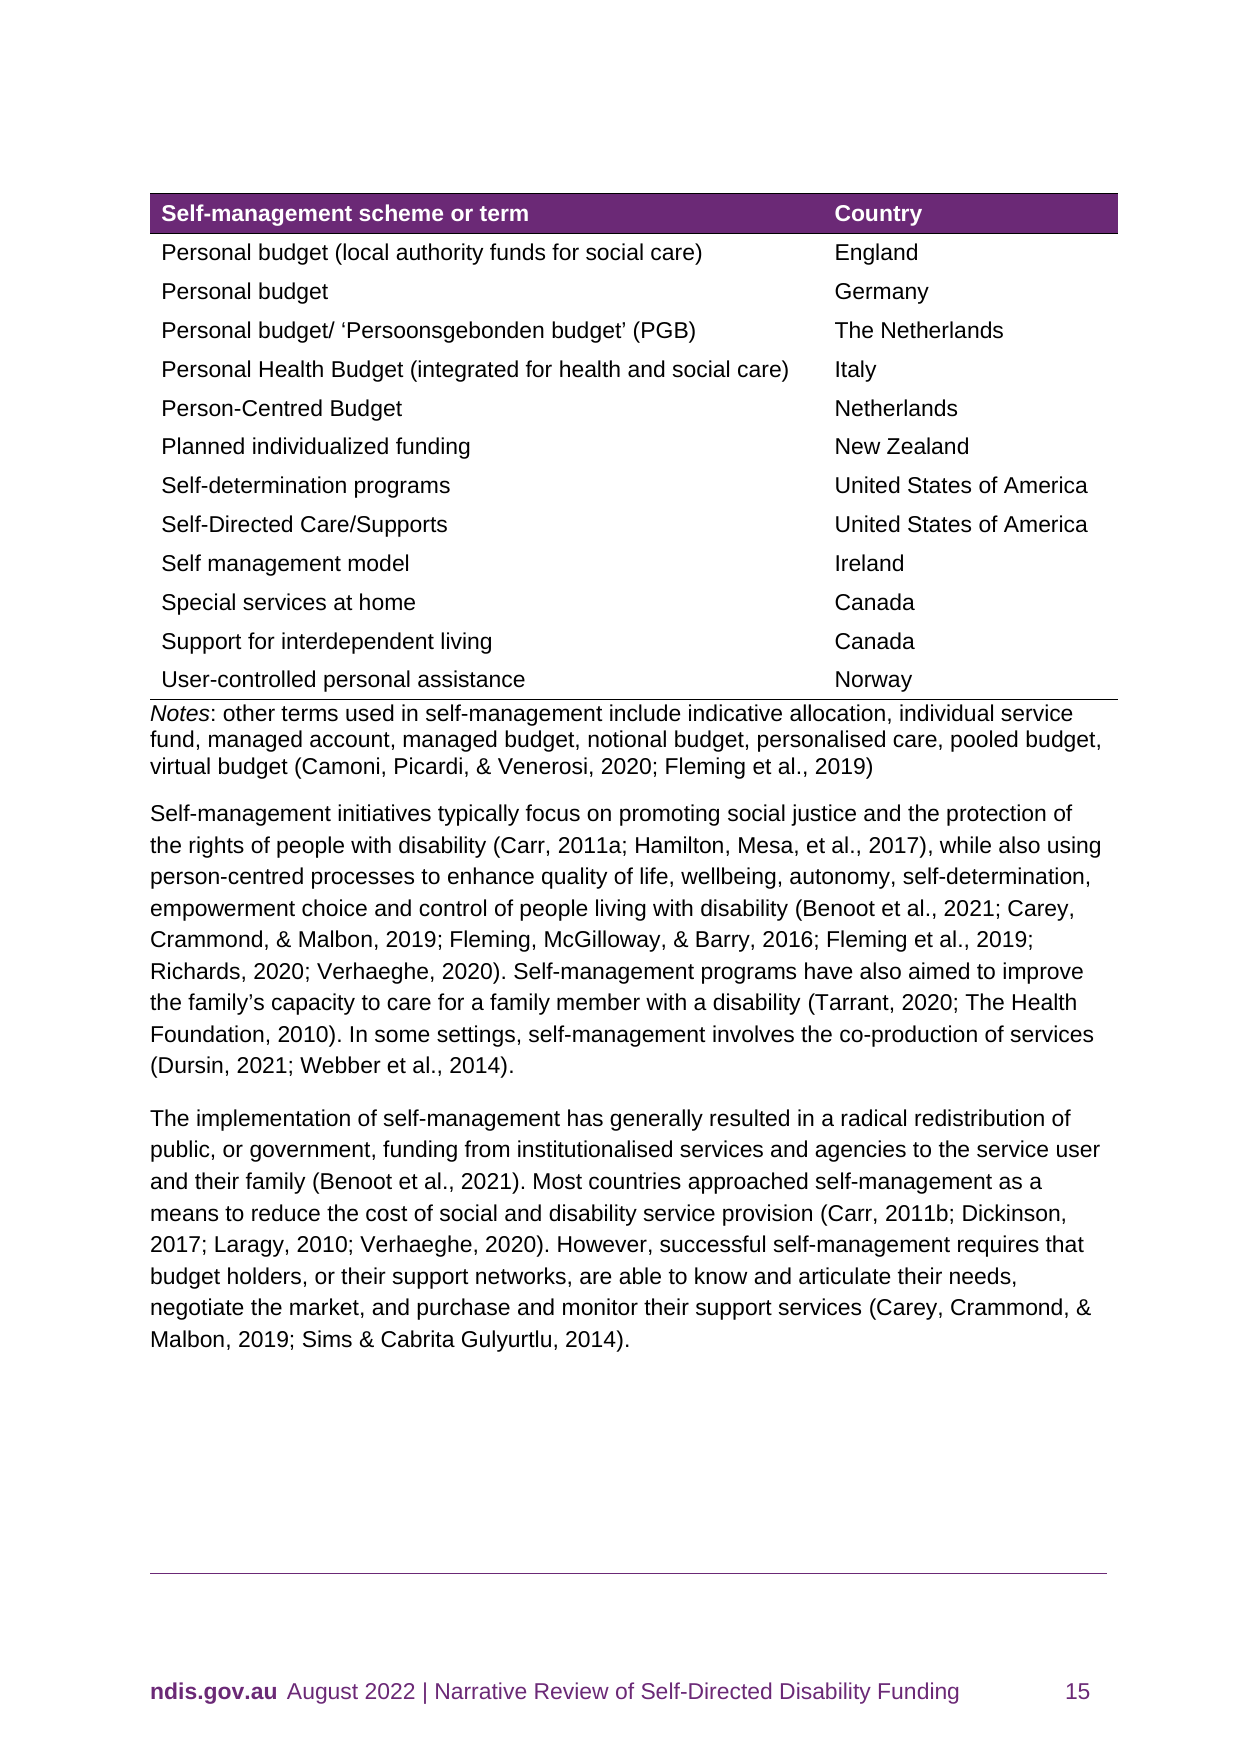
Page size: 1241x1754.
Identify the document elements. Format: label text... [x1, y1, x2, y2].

table_cell Germany [823, 272, 1118, 311]
table_cell Person-Centred Budget [150, 388, 823, 427]
table_cell United States of America [823, 505, 1118, 544]
table_cell Personal budget (local authority funds for social care) [150, 234, 823, 272]
table_cell New Zealand [823, 427, 1118, 466]
table_cell User-controlled personal assistance [150, 660, 823, 699]
table_cell Ireland [823, 544, 1118, 582]
table_cell Canada [823, 621, 1118, 660]
table_cell Self management model [150, 544, 823, 582]
text The implementation of self-management has generally resulted in a radical redistribution of public, or government, funding from institutionalised services and agencies to the service user and their family (Benoot et al., 2021). Most countries approached self-management as a means to reduce the cost of social and disability service provision (Carr, 2011b; Dickinson, 2017; Laragy, 2010; Verhaeghe, 2020). However, successful self-management requires that budget holders, or their support networks, are able to know and articulate their needs, negotiate the market, and purchase and monitor their support services (Carey, Crammond, & Malbon, 2019; Sims & Cabrita Gulyurtlu, 2014). [150, 1105, 1107, 1352]
table_cell Italy [823, 349, 1118, 388]
table_cell Special services at home [150, 583, 823, 621]
table_cell Canada [823, 583, 1118, 621]
table_cell England [823, 234, 1118, 272]
table_cell The Netherlands [823, 311, 1118, 349]
table_cell Netherlands [823, 388, 1118, 427]
table_cell Personal budget [150, 272, 823, 311]
text Notes: other terms used in self-management include indicative allocation, individual service fund, managed account, managed budget, notional budget, personalised care, pooled budget, virtual budget (Camoni, Picardi, & Venerosi, 2020; Fleming et al., 2019) [150, 700, 1107, 779]
table_cell Personal budget/ ‘Persoonsgebonden budget’ (PGB) [150, 311, 823, 349]
table_cell Norway [823, 660, 1118, 699]
table_header Country [823, 194, 1118, 233]
table_cell United States of America [823, 466, 1118, 505]
text Self-management initiatives typically focus on promoting social justice and the protection of the rights of people with disability (Carr, 2011a; Hamilton, Mesa, et al., 2017), while also using person-centred processes to enhance quality of life, wellbeing, autonomy, self-determination, empowerment choice and control of people living with disability (Benoot et al., 2021; Carey, Crammond, & Malbon, 2019; Fleming, McGilloway, & Barry, 2016; Fleming et al., 2019; Richards, 2020; Verhaeghe, 2020). Self-management programs have also aimed to improve the family’s capacity to care for a family member with a disability (Tarrant, 2020; The Health Foundation, 2010). In some settings, self-management involves the co-production of services (Dursin, 2021; Webber et al., 2014). [150, 800, 1107, 1079]
table_cell Planned individualized funding [150, 427, 823, 466]
table_header Self-management scheme or term [150, 194, 823, 233]
table_cell Self-determination programs [150, 466, 823, 505]
table_cell Personal Health Budget (integrated for health and social care) [150, 349, 823, 388]
table_cell Self-Directed Care/Supports [150, 505, 823, 544]
table_cell Support for interdependent living [150, 621, 823, 660]
